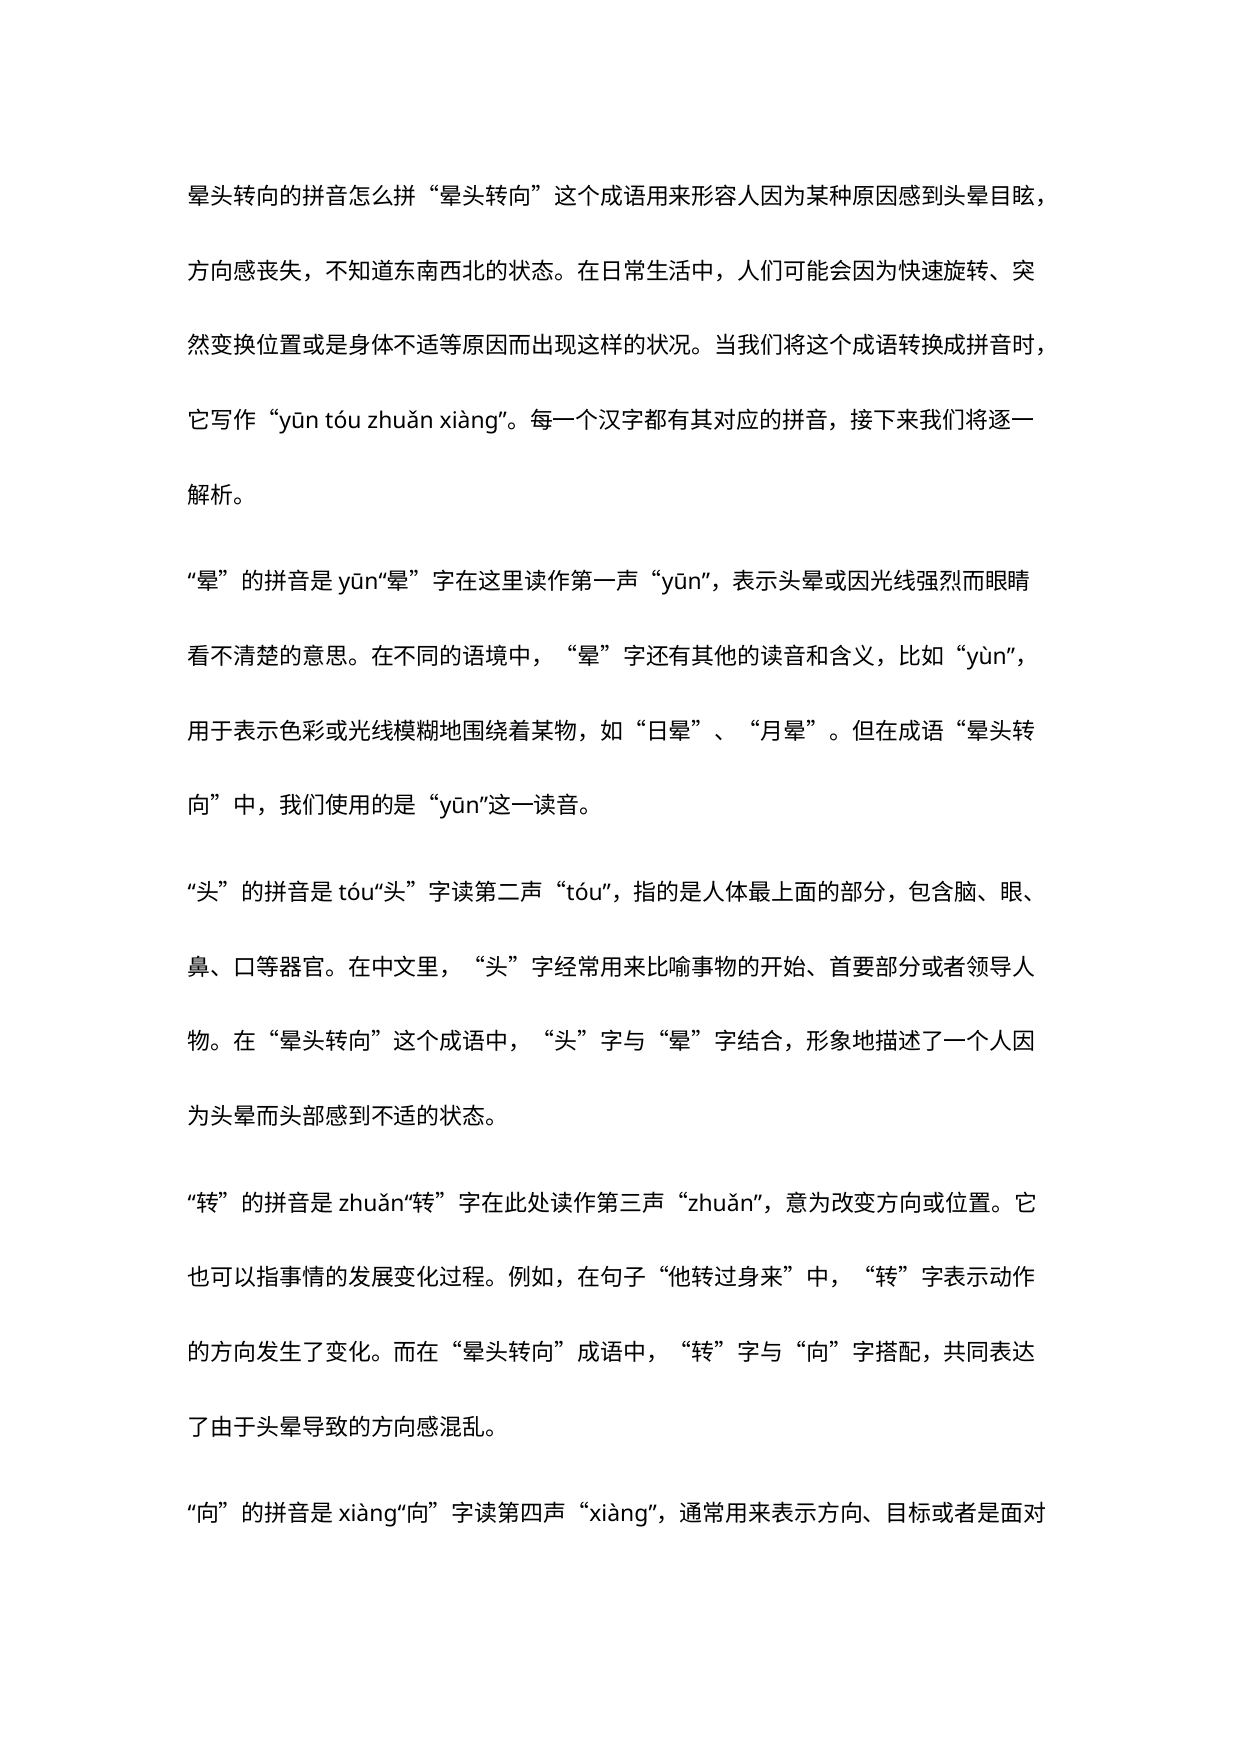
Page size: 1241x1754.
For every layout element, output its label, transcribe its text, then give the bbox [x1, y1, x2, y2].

text “头”的拼音是 tóu“头”字读第二声“tóu”，指的是人体最上面的部分，包含脑、眼、鼻、口等器官。在中文里，“头”字经常用来比喻事物的开始、首要部分或者领导人物。在“晕头转向”这个成语中，“头”字与“晕”字结合，形象地描述了一个人因为头晕而头部感到不适的状态。 [187, 858, 1053, 1147]
text “转”的拼音是 zhuǎn“转”字在此处读作第三声“zhuǎn”，意为改变方向或位置。它也可以指事情的发展变化过程。例如，在句子“他转过身来”中，“转”字表示动作的方向发生了变化。而在“晕头转向”成语中，“转”字与“向”字搭配，共同表达了由于头晕导致的方向感混乱。 [187, 1169, 1053, 1458]
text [187, 1479, 1053, 1544]
text “晕”的拼音是 yūn“晕”字在这里读作第一声“yūn”，表示头晕或因光线强烈而眼睛看不清楚的意思。在不同的语境中，“晕”字还有其他的读音和含义，比如“yùn”，用于表示色彩或光线模糊地围绕着某物，如“日晕”、“月晕”。但在成语“晕头转向”中，我们使用的是“yūn”这一读音。 [187, 547, 1053, 836]
text 晕头转向的拼音怎么拼“晕头转向”这个成语用来形容人因为某种原因感到头晕目眩，方向感丧失，不知道东南西北的状态。在日常生活中，人们可能会因为快速旋转、突然变换位置或是身体不适等原因而出现这样的状况。当我们将这个成语转换成拼音时，它写作“yūn tóu zhuǎn xiàng”。每一个汉字都有其对应的拼音，接下来我们将逐一解析。 [187, 162, 1053, 526]
